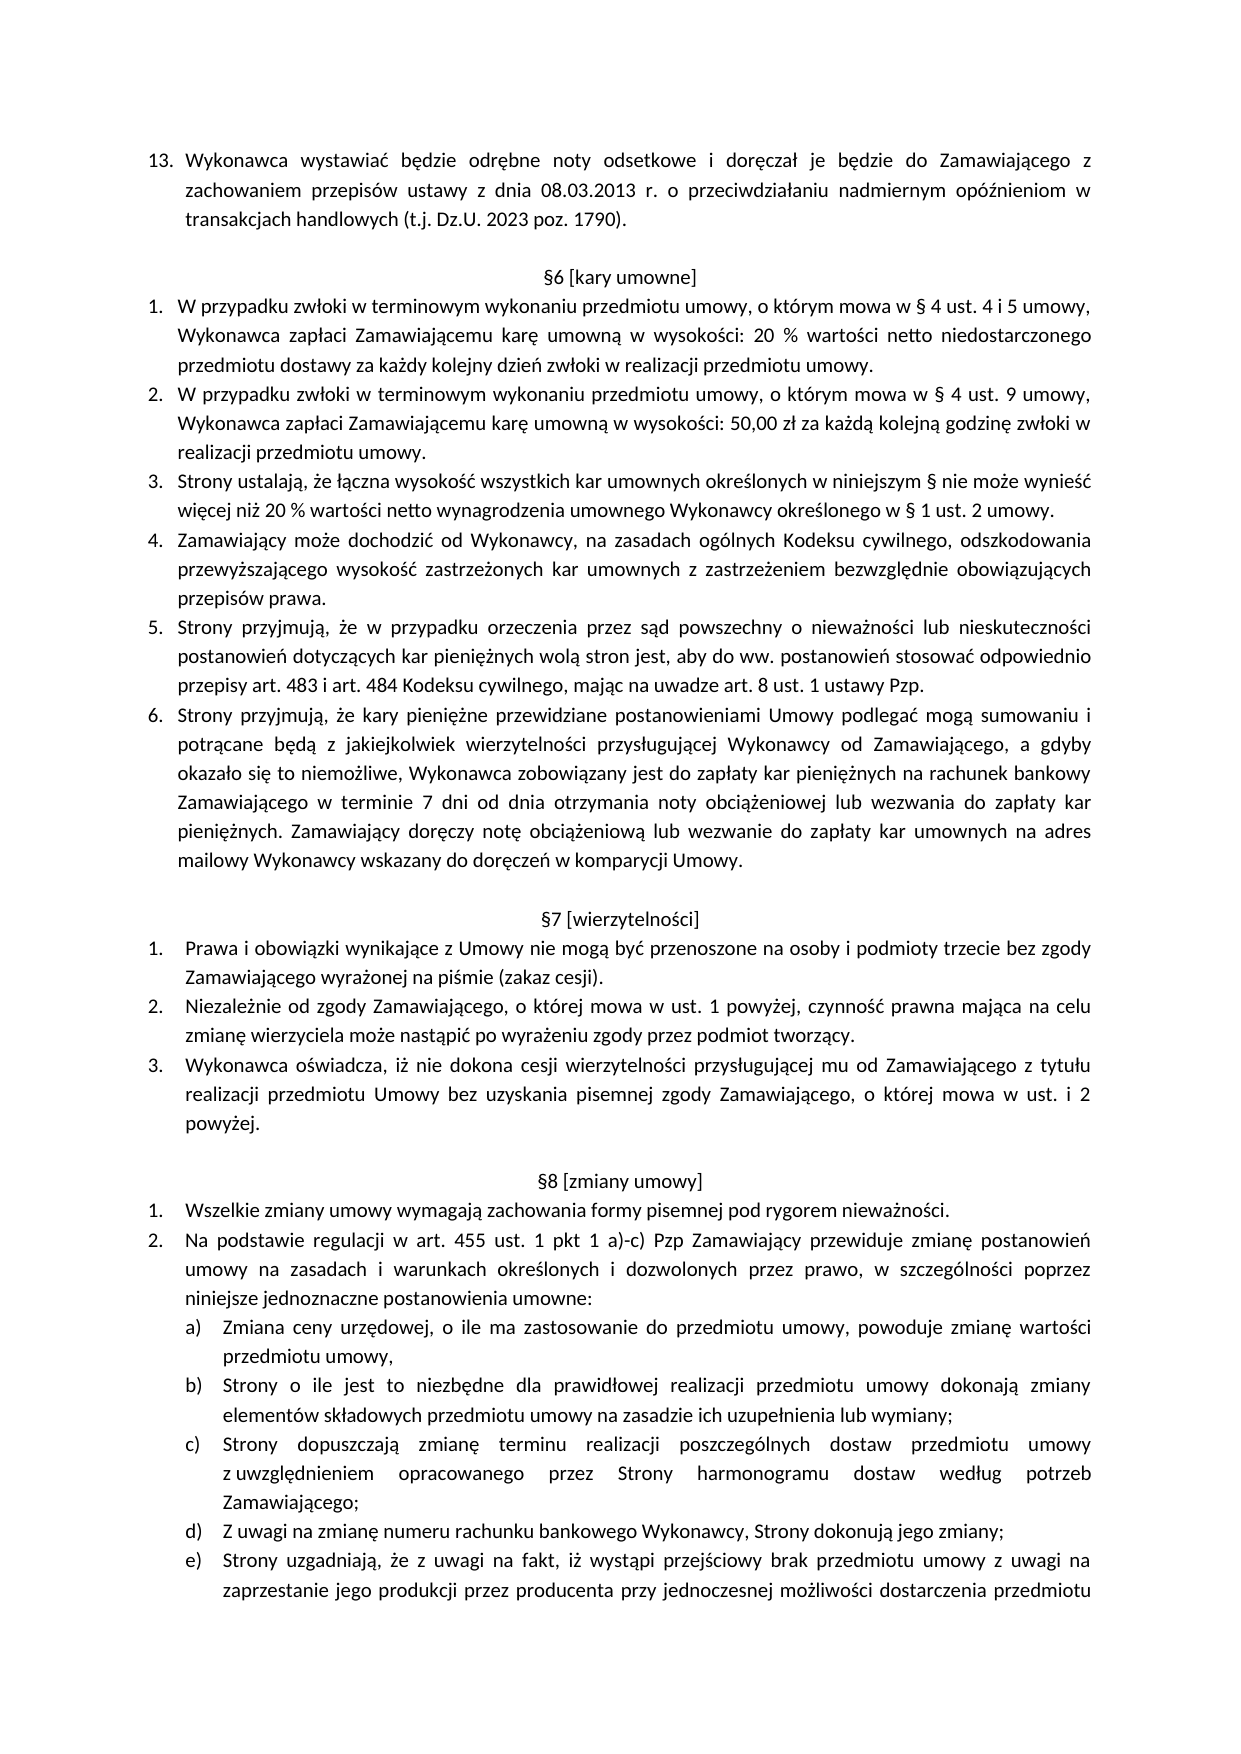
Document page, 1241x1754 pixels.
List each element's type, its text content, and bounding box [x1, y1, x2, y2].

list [185, 1548, 1093, 1602]
list Wykonawca wystawiać będzie odrębne noty odsetkowe i doręczał je będzie do Zamawiającego z zachowaniem przepisów ustawy z dnia 08.03.2013 r. o przeciwdziałaniu nadmiernym opóźnieniom w transakcjach handlowych (t.j. Dz.U. 2023 poz. 1790). [148, 148, 1093, 231]
list Prawa i obowiązki wynikające z Umowy nie mogą być przenoszone na osoby i podmioty trzecie bez zgody Zamawiającego wyrażonej na piśmie (zakaz cesji). [148, 935, 1093, 990]
list Wszelkie zmiany umowy wymagają zachowania formy pisemnej pod rygorem nieważności. [148, 1198, 1093, 1223]
list Z uwagi na zmianę numeru rachunku bankowego Wykonawcy, Strony dokonują jego zmiany; [185, 1518, 1093, 1544]
list Zmiana ceny urzędowej, o ile ma zastosowanie do przedmiotu umowy, powoduje zmianę wartości przedmiotu umowy, [185, 1314, 1093, 1369]
text §6 [kary umowne] [148, 264, 1093, 290]
list Niezależnie od zgody Zamawiającego, o której mowa w ust. 1 powyżej, czynność prawna mająca na celu zmianę wierzyciela może nastąpić po wyrażeniu zgody przez podmiot tworzący. [148, 993, 1093, 1048]
list Strony przyjmują, że kary pieniężne przewidziane postanowieniami Umowy podlegać mogą sumowaniu i potrącane będą z jakiejkolwiek wierzytelności przysługującej Wykonawcy od Zamawiającego, a gdyby okazało się to niemożliwe, Wykonawca zobowiązany jest do zapłaty kar pieniężnych na rachunek bankowy Zamawiającego w terminie 7 dni od dnia otrzymania noty obciążeniowej lub wezwania do zapłaty kar pieniężnych. Zamawiający doręczy notę obciążeniową lub wezwanie do zapłaty kar umownych na adres mailowy Wykonawcy wskazany do doręczeń w komparycji Umowy. [148, 702, 1093, 873]
list Strony o ile jest to niezbędne dla prawidłowej realizacji przedmiotu umowy dokonają zmiany elementów składowych przedmiotu umowy na zasadzie ich uzupełnienia lub wymiany; [185, 1373, 1093, 1427]
list Na podstawie regulacji w art. 455 ust. 1 pkt 1 a)-c) Pzp Zamawiający przewiduje zmianę postanowień umowy na zasadach i warunkach określonych i dozwolonych przez prawo, w szczególności poprzez niniejsze jednoznaczne postanowienia umowne: [148, 1227, 1093, 1311]
list Wykonawca oświadcza, iż nie dokona cesji wierzytelności przysługującej mu od Zamawiającego z tytułu realizacji przedmiotu Umowy bez uzyskania pisemnej zgody Zamawiającego, o której mowa w ust. i 2 powyżej. [148, 1052, 1093, 1136]
list W przypadku zwłoki w terminowym wykonaniu przedmiotu umowy, o którym mowa w § 4 ust. 4 i 5 umowy, Wykonawca zapłaci Zamawiającemu karę umowną w wysokości: 20 % wartości netto niedostarczonego przedmiotu dostawy za każdy kolejny dzień zwłoki w realizacji przedmiotu umowy. [148, 293, 1093, 377]
list Zamawiający może dochodzić od Wykonawcy, na zasadach ogólnych Kodeksu cywilnego, odszkodowania przewyższającego wysokość zastrzeżonych kar umownych z zastrzeżeniem bezwzględnie obowiązujących przepisów prawa. [148, 527, 1093, 611]
list Strony ustalają, że łączna wysokość wszystkich kar umownych określonych w niniejszym § nie może wynieść więcej niż 20 % wartości netto wynagrodzenia umownego Wykonawcy określonego w § 1 ust. 2 umowy. [148, 468, 1093, 523]
list W przypadku zwłoki w terminowym wykonaniu przedmiotu umowy, o którym mowa w § 4 ust. 9 umowy, Wykonawca zapłaci Zamawiającemu karę umowną w wysokości: 50,00 zł za każdą kolejną godzinę zwłoki w realizacji przedmiotu umowy. [148, 381, 1093, 465]
text §7 [wierzytelności] [148, 906, 1093, 931]
list Strony dopuszczają zmianę terminu realizacji poszczególnych dostaw przedmiotu umowy z uwzględnieniem opracowanego przez Strony harmonogramu dostaw według potrzeb Zamawiającego; [185, 1431, 1093, 1515]
text §8 [zmiany umowy] [148, 1168, 1093, 1194]
list Strony przyjmują, że w przypadku orzeczenia przez sąd powszechny o nieważności lub nieskuteczności postanowień dotyczących kar pieniężnych wolą stron jest, aby do ww. postanowień stosować odpowiednio przepisy art. 483 i art. 484 Kodeksu cywilnego, mając na uwadze art. 8 ust. 1 ustawy Pzp. [148, 614, 1093, 698]
